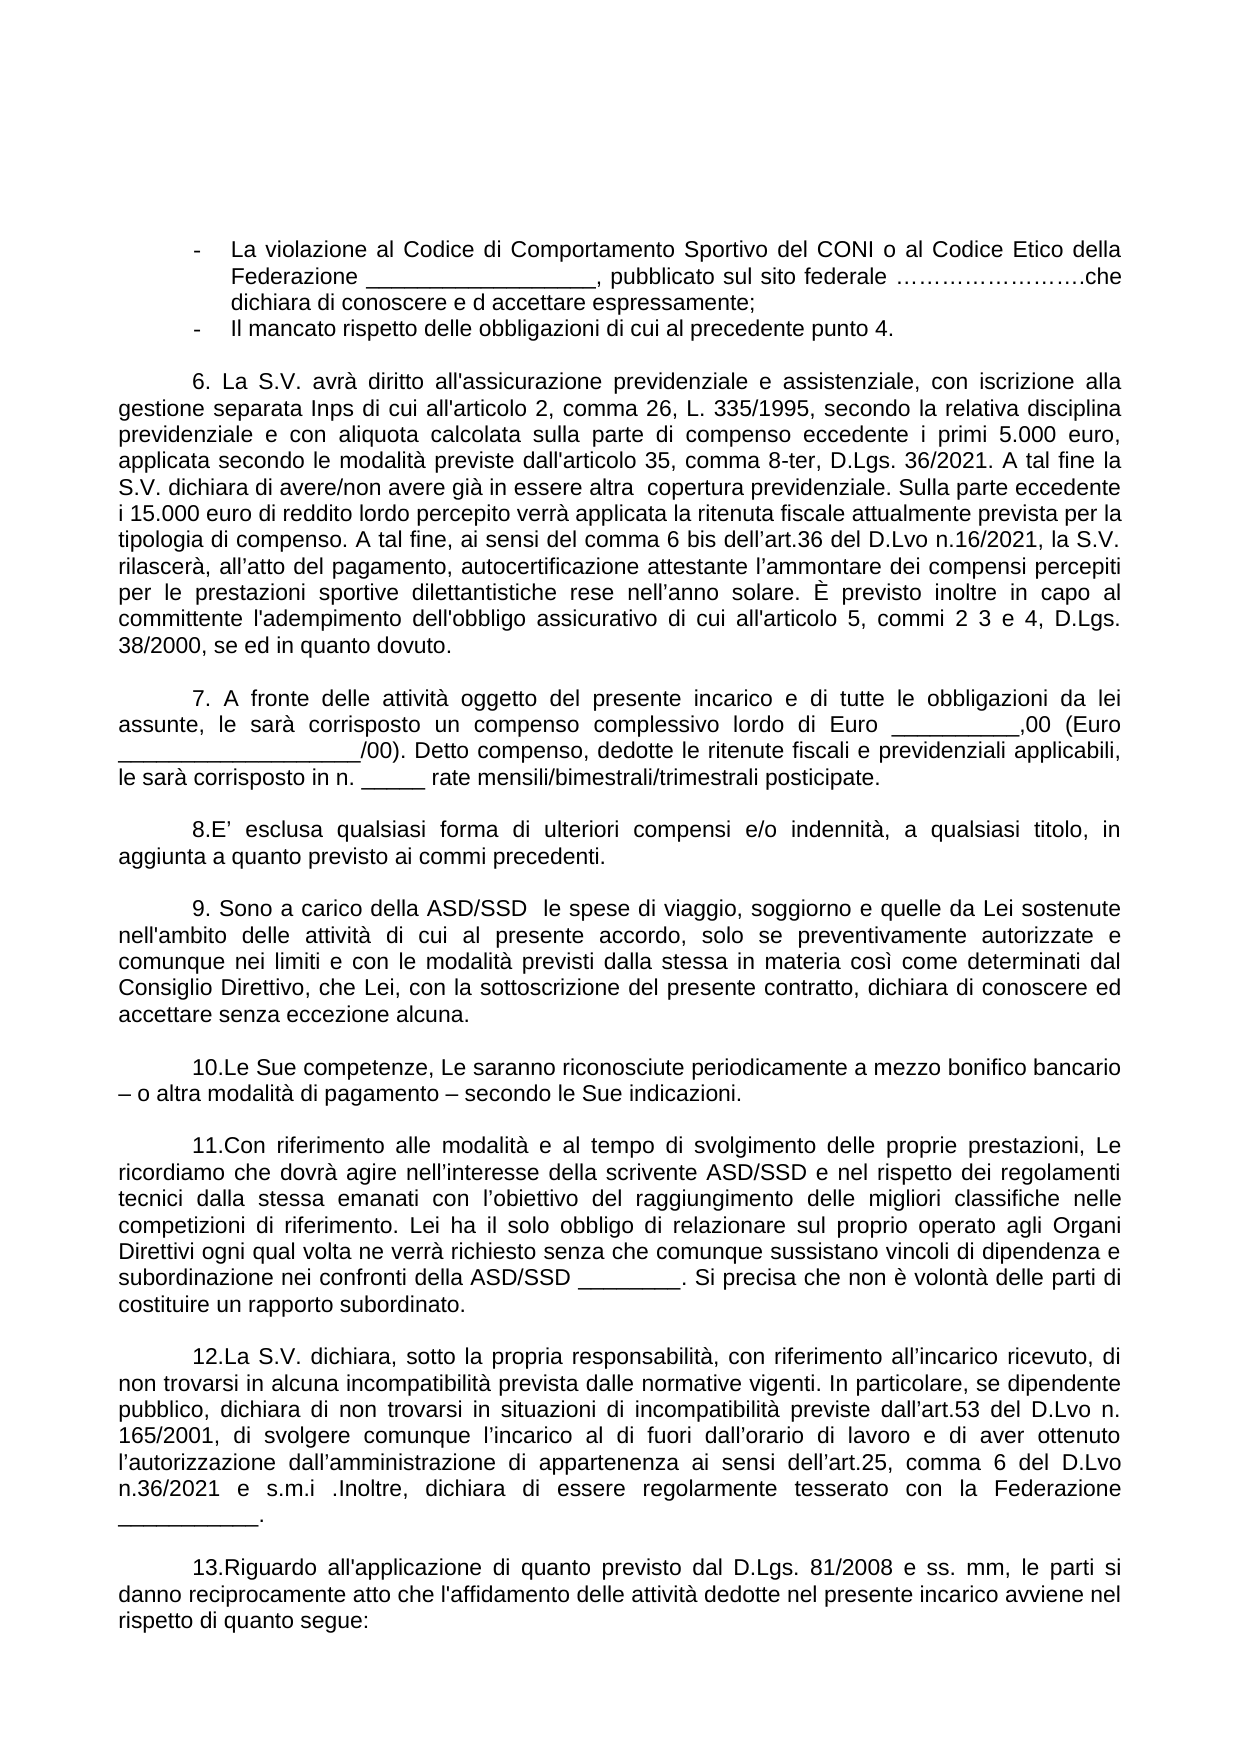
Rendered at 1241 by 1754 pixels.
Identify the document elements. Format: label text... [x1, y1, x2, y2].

text 11.Con riferimento alle modalità e al tempo di svolgimento delle proprie prestazioni, Le ricordiamo che dovrà agire nell’interesse della scrivente ASD/SSD e nel rispetto dei regolamenti tecnici dalla stessa emanati con l’obiettivo del raggiungimento delle migliori classifiche nelle competizioni di riferimento. Lei ha il solo obbligo di relazionare sul proprio operato agli Organi Direttivi ogni qual volta ne verrà richiesto senza che comunque sussistano vincoli di dipendenza e subordinazione nei confronti della ASD/SSD ________. Si precisa che non è volontà delle parti di costituire un rapporto subordinato. [118, 1132, 1122, 1317]
list La violazione al Codice di Comportamento Sportivo del CONI o al Codice Etico della Federazione __________________, pubblicato sul sito federale …………………….che dichiara di conoscere e d accettare espressamente; [193, 236, 1122, 315]
text 10.Le Sue competenze, Le saranno riconosciute periodicamente a mezzo bonifico bancario – o altra modalità di pagamento – secondo le Sue indicazioni. [118, 1053, 1122, 1106]
text 8.E’ esclusa qualsiasi forma di ulteriori compensi e/o indennità, a qualsiasi titolo, in aggiunta a quanto previsto ai commi precedenti. [118, 816, 1122, 869]
text 7. A fronte delle attività oggetto del presente incarico e di tutte le obbligazioni da lei assunte, le sarà corrisposto un compenso complessivo lordo di Euro __________,00 (Euro ___________________/00). Detto compenso, dedotte le ritenute fiscali e previdenziali applicabili, le sarà corrisposto in n. _____ rate mensili/bimestrali/trimestrali posticipate. [118, 684, 1122, 790]
text 12.La S.V. dichiara, sotto la propria responsabilità, con riferimento all’incarico ricevuto, di non trovarsi in alcuna incompatibilità prevista dalle normative vigenti. In particolare, se dipendente pubblico, dichiara di non trovarsi in situazioni di incompatibilità previste dall’art.53 del D.Lvo n. 165/2001, di svolgere comunque l’incarico al di fuori dall’orario di lavoro e di aver ottenuto l’autorizzazione dall’amministrazione di appartenenza ai sensi dell’art.25, comma 6 del D.Lvo n.36/2021 e s.m.i .Inoltre, dichiara di essere regolarmente tesserato con la Federazione ___________. [118, 1343, 1122, 1528]
list Il mancato rispetto delle obbligazioni di cui al precedente punto 4. [193, 315, 1122, 342]
text 13.Riguardo all'applicazione di quanto previsto dal D.Lgs. 81/2008 e ss. mm, le parti si danno reciprocamente atto che l'affidamento delle attività dedotte nel presente incarico avviene nel rispetto di quanto segue: [118, 1554, 1122, 1633]
text 9. Sono a carico della ASD/SSD le spese di viaggio, soggiorno e quelle da Lei sostenute nell'ambito delle attività di cui al presente accordo, solo se preventivamente autorizzate e comunque nei limiti e con le modalità previsti dalla stessa in materia così come determinati dal Consiglio Direttivo, che Lei, con la sottoscrizione del presente contratto, dichiara di conoscere ed accettare senza eccezione alcuna. [118, 895, 1122, 1027]
text 6. La S.V. avrà diritto all'assicurazione previdenziale e assistenziale, con iscrizione alla gestione separata Inps di cui all'articolo 2, comma 26, L. 335/1995, secondo la relativa disciplina previdenziale e con aliquota calcolata sulla parte di compenso eccedente i primi 5.000 euro, applicata secondo le modalità previste dall'articolo 35, comma 8-ter, D.Lgs. 36/2021. A tal fine la S.V. dichiara di avere/non avere già in essere altra copertura previdenziale. Sulla parte eccedente i 15.000 euro di reddito lordo percepito verrà applicata la ritenuta fiscale attualmente prevista per la tipologia di compenso. A tal fine, ai sensi del comma 6 bis dell’art.36 del D.Lvo n.16/2021, la S.V. rilascerà, all’atto del pagamento, autocertificazione attestante l’ammontare dei compensi percepiti per le prestazioni sportive dilettantistiche rese nell’anno solare. È previsto inoltre in capo al committente l'adempimento dell'obbligo assicurativo di cui all'articolo 5, commi 2 3 e 4, D.Lgs. 38/2000, se ed in quanto dovuto. [118, 368, 1122, 658]
